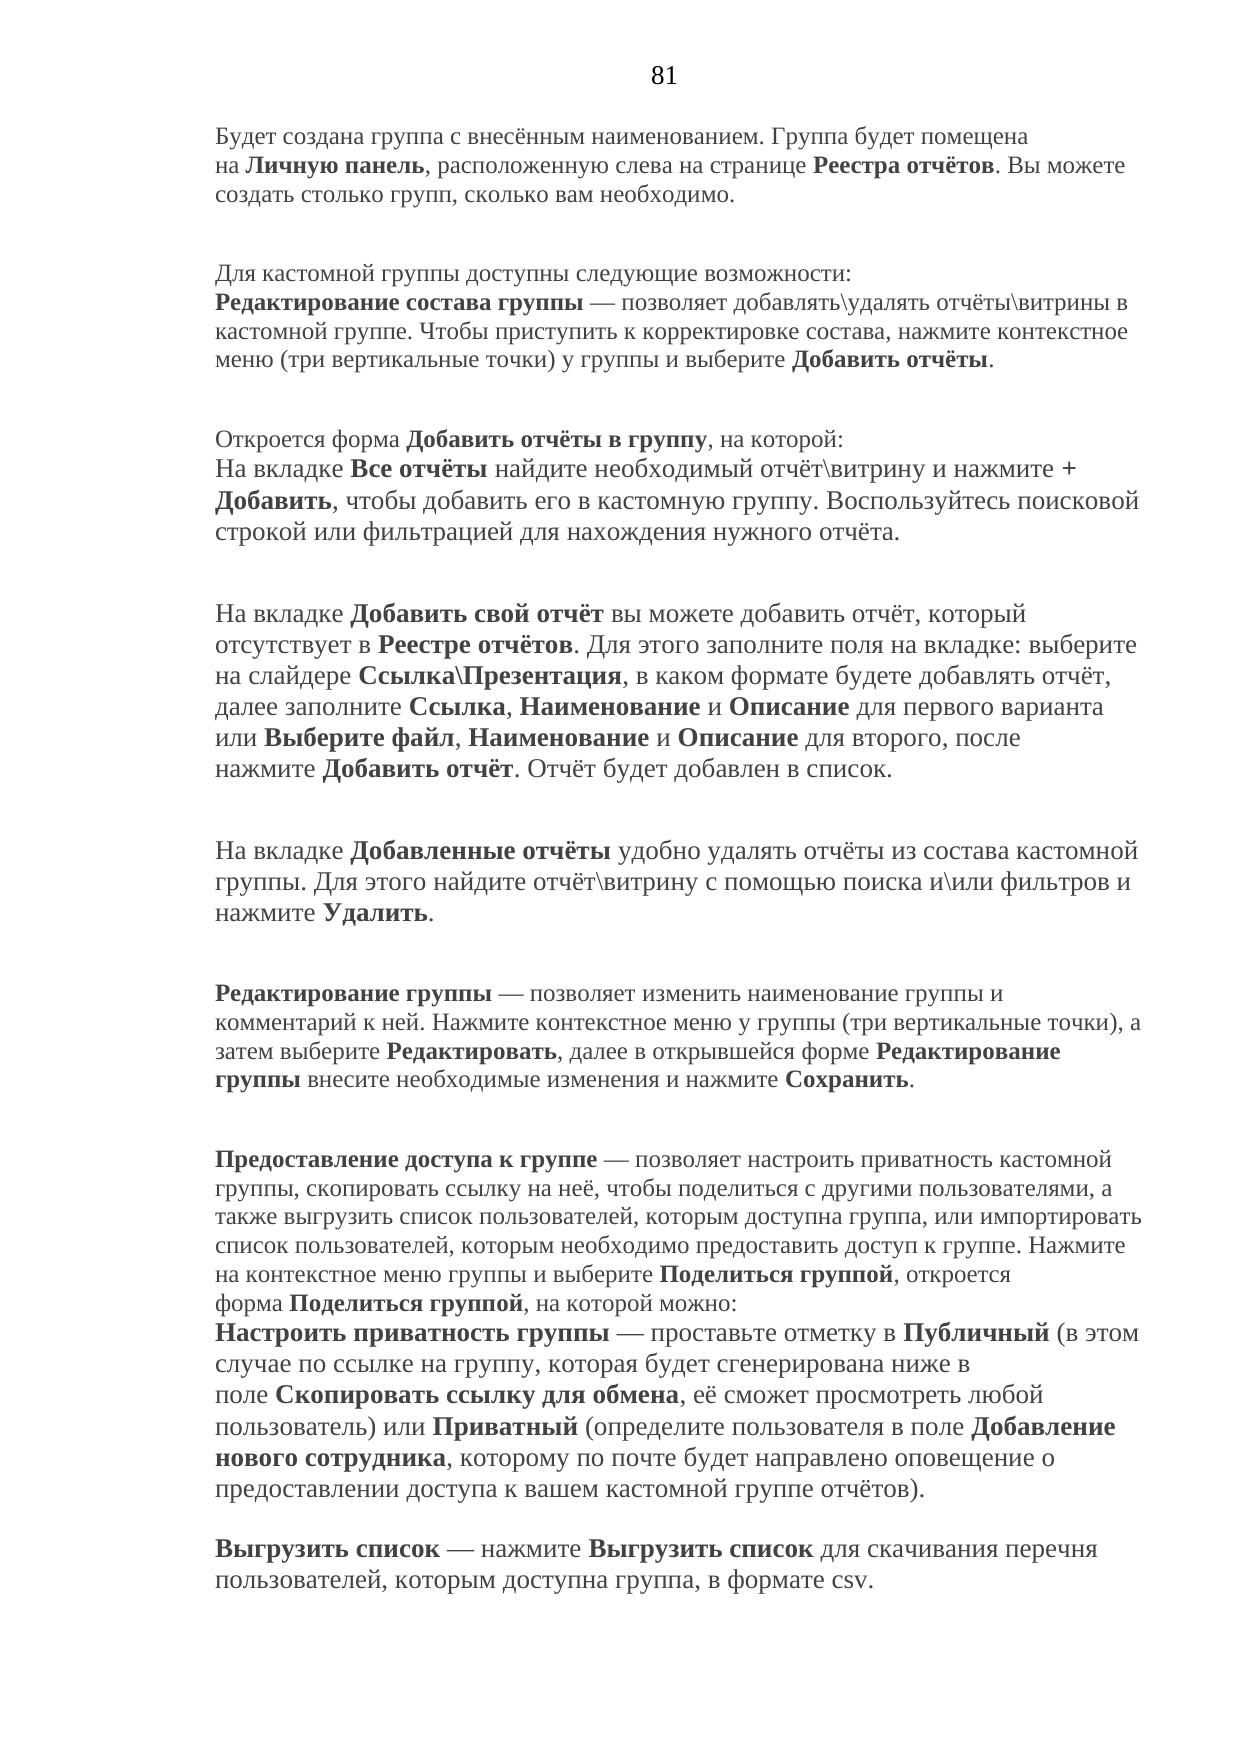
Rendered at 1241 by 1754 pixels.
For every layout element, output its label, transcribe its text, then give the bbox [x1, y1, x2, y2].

text Предоставление доступа к группе — позволяет настроить приватность кастомной группы, скопировать ссылку на неё, чтобы поделиться с другими пользователями, а также выгрузить список пользователей, которым доступна группа, или импортировать список пользователей, которым необходимо предоставить доступ к группе. Нажмите на контекстное меню группы и выберите Поделиться группой, откроется форма Поделиться группой, на которой можно: [215, 1144, 1152, 1316]
text Редактирование состава группы — позволяет добавлять\удалять отчёты\витрины в кастомной группе. Чтобы приступить к корректировке состава, нажмите контекстное меню (три вертикальные точки) у группы и выберите Добавить отчёты. [215, 287, 1152, 373]
text Выгрузить список — нажмите Выгрузить список для скачивания перечня пользователей, которым доступна группа, в формате csv. [215, 1532, 1152, 1595]
text Откроется форма Добавить отчёты в группу, на которой: [215, 424, 1152, 453]
text Будет создана группа с внесённым наименованием. Группа будет помещена на Личную панель, расположенную слева на странице Реестра отчётов. Вы можете создать столько групп, сколько вам необходимо. [215, 121, 1152, 208]
text На вкладке Добавленные отчёты удобно удалять отчёты из состава кастомной группы. Для этого найдите отчёт\витрину с помощью поиска и\или фильтров и нажмите Удалить. [215, 834, 1152, 928]
text Для кастомной группы доступны следующие возможности: [215, 258, 1152, 287]
text На вкладке Все отчёты найдите необходимый отчёт\витрину и нажмите + Добавить, чтобы добавить его в кастомную группу. Воспользуйтесь поисковой строкой или фильтрацией для нахождения нужного отчёта. [215, 453, 1152, 546]
text Редактирование группы — позволяет изменить наименование группы и комментарий к ней. Нажмите контекстное меню у группы (три вертикальные точки), а затем выберите Редактировать, далее в открывшейся форме Редактирование группы внесите необходимые изменения и нажмите Сохранить. [215, 978, 1152, 1093]
text Настроить приватность группы — проставьте отметку в Публичный (в этом случае по ссылке на группу, которая будет сгенерирована ниже в поле Скопировать ссылку для обмена, её сможет просмотреть любой пользователь) или Приватный (определите пользователя в поле Добавление нового сотрудника, которому по почте будет направлено оповещение о предоставлении доступа к вашем кастомной группе отчётов). [215, 1316, 1152, 1503]
text На вкладке Добавить свой отчёт вы можете добавить отчёт, который отсутствует в Реестре отчётов. Для этого заполните поля на вкладке: выберите на слайдере Ссылка\Презентация, в каком формате будете добавлять отчёт, далее заполните Ссылка, Наименование и Описание для первого варианта или Выберите файл, Наименование и Описание для второго, после нажмите Добавить отчёт. Отчёт будет добавлен в список. [215, 597, 1152, 783]
